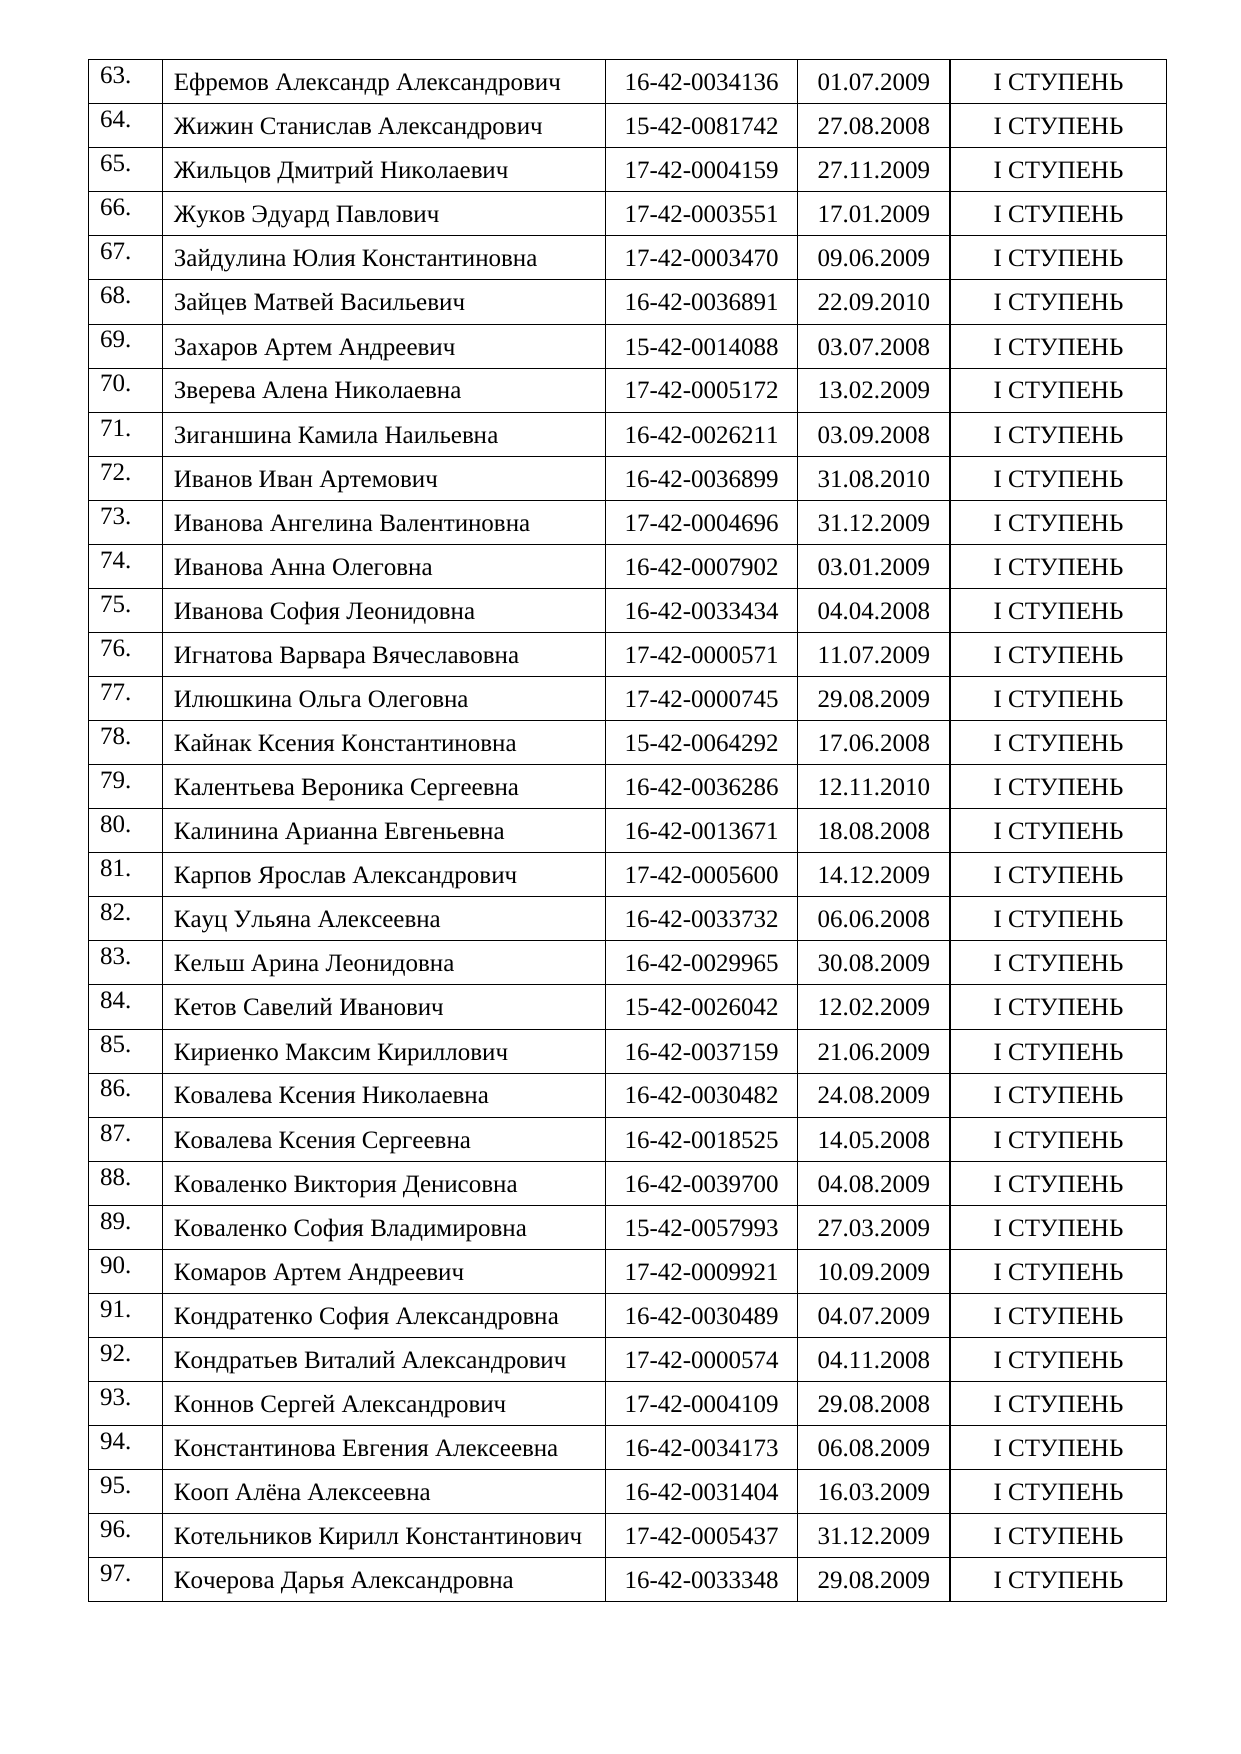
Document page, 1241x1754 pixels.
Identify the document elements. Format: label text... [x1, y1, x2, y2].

table_cell [89, 280, 162, 323]
table_cell 16-42-0026211 [606, 413, 797, 456]
table_cell Коваленко Виктория Денисовна [163, 1162, 605, 1205]
table_cell I СТУПЕНЬ [951, 1162, 1166, 1205]
table_cell [89, 1338, 162, 1381]
table_cell 16-42-0036286 [606, 765, 797, 808]
table_cell I СТУПЕНЬ [951, 1426, 1166, 1469]
table_cell 17.01.2009 [798, 192, 949, 235]
table_cell 16-42-0031404 [606, 1470, 797, 1513]
table_cell [89, 1514, 162, 1557]
table_cell 16-42-0036899 [606, 457, 797, 500]
table_cell Калинина Арианна Евгеньевна [163, 809, 605, 852]
table_cell [89, 589, 162, 632]
table_cell [89, 501, 162, 544]
table_cell I СТУПЕНЬ [951, 1514, 1166, 1557]
table_cell I СТУПЕНЬ [951, 677, 1166, 720]
table_cell 17-42-0000571 [606, 633, 797, 676]
table_cell 13.02.2009 [798, 369, 949, 412]
table_cell 10.09.2009 [798, 1250, 949, 1293]
table_cell [89, 1250, 162, 1293]
table_cell [89, 148, 162, 191]
table_cell 03.09.2008 [798, 413, 949, 456]
table_cell Жуков Эдуард Павлович [163, 192, 605, 235]
table_cell 17-42-0003470 [606, 236, 797, 279]
table_cell 03.07.2008 [798, 325, 949, 367]
table_cell Зверева Алена Николаевна [163, 369, 605, 412]
table_cell [89, 369, 162, 412]
table_cell [89, 1118, 162, 1161]
table_cell 16-42-0030482 [606, 1074, 797, 1117]
table_cell I СТУПЕНЬ [951, 633, 1166, 676]
table_cell I СТУПЕНЬ [951, 721, 1166, 764]
table_cell 04.07.2009 [798, 1294, 949, 1337]
table_cell Иванова София Леонидовна [163, 589, 605, 632]
table_cell I СТУПЕНЬ [951, 941, 1166, 984]
table_cell Карпов Ярослав Александрович [163, 853, 605, 896]
table_cell I СТУПЕНЬ [951, 369, 1166, 412]
table_cell 27.08.2008 [798, 104, 949, 147]
table_cell 06.08.2009 [798, 1426, 949, 1469]
table_cell 17-42-0005600 [606, 853, 797, 896]
table_cell Иванов Иван Артемович [163, 457, 605, 500]
table_cell 01.07.2009 [798, 60, 949, 103]
table_cell [89, 1558, 162, 1601]
table_cell I СТУПЕНЬ [951, 192, 1166, 235]
table_cell Зиганшина Камила Наильевна [163, 413, 605, 456]
table_cell I СТУПЕНЬ [951, 1382, 1166, 1425]
table_cell [89, 721, 162, 764]
table_cell Жильцов Дмитрий Николаевич [163, 148, 605, 191]
table_cell 17.06.2008 [798, 721, 949, 764]
table_cell 17-42-0004109 [606, 1382, 797, 1425]
table_cell 15-42-0014088 [606, 325, 797, 367]
table_cell 15-42-0064292 [606, 721, 797, 764]
table_cell 14.05.2008 [798, 1118, 949, 1161]
table_cell 03.01.2009 [798, 545, 949, 588]
table_cell 17-42-0000574 [606, 1338, 797, 1381]
table_cell [89, 325, 162, 367]
table_cell 29.08.2009 [798, 677, 949, 720]
table_cell Кондратенко София Александровна [163, 1294, 605, 1337]
table_cell Зайцев Матвей Васильевич [163, 280, 605, 323]
table_cell [89, 941, 162, 984]
table_cell [89, 677, 162, 720]
table_cell 16-42-0039700 [606, 1162, 797, 1205]
table_cell I СТУПЕНЬ [951, 545, 1166, 588]
table_cell [89, 413, 162, 456]
table_cell 30.08.2009 [798, 941, 949, 984]
table_cell [89, 1426, 162, 1469]
table_cell I СТУПЕНЬ [951, 148, 1166, 191]
table_cell Константинова Евгения Алексеевна [163, 1426, 605, 1469]
table_cell Кириенко Максим Кириллович [163, 1030, 605, 1072]
table_cell Кочерова Дарья Александровна [163, 1558, 605, 1601]
table_cell 15-42-0081742 [606, 104, 797, 147]
table_cell 16-42-0036891 [606, 280, 797, 323]
table_cell [89, 633, 162, 676]
table_cell Ефремов Александр Александрович [163, 60, 605, 103]
table_cell [89, 897, 162, 940]
table_cell 15-42-0057993 [606, 1206, 797, 1249]
table_cell I СТУПЕНЬ [951, 1206, 1166, 1249]
table_cell Кондратьев Виталий Александрович [163, 1338, 605, 1381]
table_cell Ковалева Ксения Сергеевна [163, 1118, 605, 1161]
table_cell 04.08.2009 [798, 1162, 949, 1205]
table_cell Игнатова Варвара Вячеславовна [163, 633, 605, 676]
table_cell 31.08.2010 [798, 457, 949, 500]
table_cell I СТУПЕНЬ [951, 60, 1166, 103]
table_cell I СТУПЕНЬ [951, 1250, 1166, 1293]
table_cell [89, 545, 162, 588]
table_cell Кайнак Ксения Константиновна [163, 721, 605, 764]
table_cell I СТУПЕНЬ [951, 325, 1166, 367]
table_cell 17-42-0004159 [606, 148, 797, 191]
table_cell 14.12.2009 [798, 853, 949, 896]
table_cell Котельников Кирилл Константинович [163, 1514, 605, 1557]
table_cell 21.06.2009 [798, 1030, 949, 1072]
table_cell [89, 1030, 162, 1072]
table_cell I СТУПЕНЬ [951, 1338, 1166, 1381]
table_cell 31.12.2009 [798, 1514, 949, 1557]
table_cell 16-42-0013671 [606, 809, 797, 852]
table_cell [89, 192, 162, 235]
table_cell 09.06.2009 [798, 236, 949, 279]
table_cell I СТУПЕНЬ [951, 104, 1166, 147]
table_cell 04.11.2008 [798, 1338, 949, 1381]
table_cell [89, 104, 162, 147]
table_cell 16-42-0007902 [606, 545, 797, 588]
table_cell 27.03.2009 [798, 1206, 949, 1249]
table_cell I СТУПЕНЬ [951, 809, 1166, 852]
table_cell Зайдулина Юлия Константиновна [163, 236, 605, 279]
table_cell Коваленко София Владимировна [163, 1206, 605, 1249]
table_cell 16-42-0033732 [606, 897, 797, 940]
table_cell Комаров Артем Андреевич [163, 1250, 605, 1293]
table_cell 16-42-0018525 [606, 1118, 797, 1161]
table_cell [89, 1294, 162, 1337]
table_cell Иванова Анна Олеговна [163, 545, 605, 588]
table_cell I СТУПЕНЬ [951, 1558, 1166, 1601]
table_cell 22.09.2010 [798, 280, 949, 323]
table_cell 17-42-0005437 [606, 1514, 797, 1557]
table_cell 16-42-0030489 [606, 1294, 797, 1337]
table_cell 29.08.2008 [798, 1382, 949, 1425]
table_cell [89, 1162, 162, 1205]
table_cell [89, 60, 162, 103]
table_cell 16-42-0029965 [606, 941, 797, 984]
table_cell Захаров Артем Андреевич [163, 325, 605, 367]
table_cell [89, 985, 162, 1028]
table_cell I СТУПЕНЬ [951, 457, 1166, 500]
table_cell 16-42-0037159 [606, 1030, 797, 1072]
table_cell 31.12.2009 [798, 501, 949, 544]
table_cell 16-42-0033434 [606, 589, 797, 632]
table_cell Кооп Алёна Алексеевна [163, 1470, 605, 1513]
table_cell [89, 236, 162, 279]
table_cell [89, 765, 162, 808]
table_cell 15-42-0026042 [606, 985, 797, 1028]
table_cell 24.08.2009 [798, 1074, 949, 1117]
table_cell 06.06.2008 [798, 897, 949, 940]
table_cell 11.07.2009 [798, 633, 949, 676]
table_cell 04.04.2008 [798, 589, 949, 632]
table_cell [89, 1074, 162, 1117]
table_cell I СТУПЕНЬ [951, 1074, 1166, 1117]
table_cell 16-42-0034136 [606, 60, 797, 103]
table_cell 16.03.2009 [798, 1470, 949, 1513]
table_cell 17-42-0005172 [606, 369, 797, 412]
table_cell [89, 457, 162, 500]
table_cell 18.08.2008 [798, 809, 949, 852]
table_cell I СТУПЕНЬ [951, 236, 1166, 279]
table_cell Ковалева Ксения Николаевна [163, 1074, 605, 1117]
table_cell Кельш Арина Леонидовна [163, 941, 605, 984]
table_cell I СТУПЕНЬ [951, 413, 1166, 456]
table_cell I СТУПЕНЬ [951, 1118, 1166, 1161]
table_cell I СТУПЕНЬ [951, 1294, 1166, 1337]
table_cell 16-42-0034173 [606, 1426, 797, 1469]
table_cell 17-42-0004696 [606, 501, 797, 544]
table_cell 17-42-0000745 [606, 677, 797, 720]
table_cell 27.11.2009 [798, 148, 949, 191]
table_cell 16-42-0033348 [606, 1558, 797, 1601]
table_cell Калентьева Вероника Сергеевна [163, 765, 605, 808]
table_cell I СТУПЕНЬ [951, 897, 1166, 940]
table_cell 17-42-0009921 [606, 1250, 797, 1293]
table_cell Жижин Станислав Александрович [163, 104, 605, 147]
table_cell Кетов Савелий Иванович [163, 985, 605, 1028]
table_cell I СТУПЕНЬ [951, 853, 1166, 896]
table_cell I СТУПЕНЬ [951, 765, 1166, 808]
table_cell I СТУПЕНЬ [951, 589, 1166, 632]
table_cell I СТУПЕНЬ [951, 280, 1166, 323]
table_cell Иванова Ангелина Валентиновна [163, 501, 605, 544]
table_cell I СТУПЕНЬ [951, 1030, 1166, 1072]
table_cell 12.02.2009 [798, 985, 949, 1028]
table_cell 29.08.2009 [798, 1558, 949, 1601]
table_cell [89, 1470, 162, 1513]
table_cell I СТУПЕНЬ [951, 985, 1166, 1028]
table_cell [89, 1206, 162, 1249]
table_cell I СТУПЕНЬ [951, 501, 1166, 544]
table_cell [89, 1382, 162, 1425]
table_cell Кауц Ульяна Алексеевна [163, 897, 605, 940]
table_cell I СТУПЕНЬ [951, 1470, 1166, 1513]
table_cell [89, 809, 162, 852]
table_cell [89, 853, 162, 896]
table_cell Илюшкина Ольга Олеговна [163, 677, 605, 720]
table_cell 12.11.2010 [798, 765, 949, 808]
table_cell 17-42-0003551 [606, 192, 797, 235]
table_cell Коннов Сергей Александрович [163, 1382, 605, 1425]
